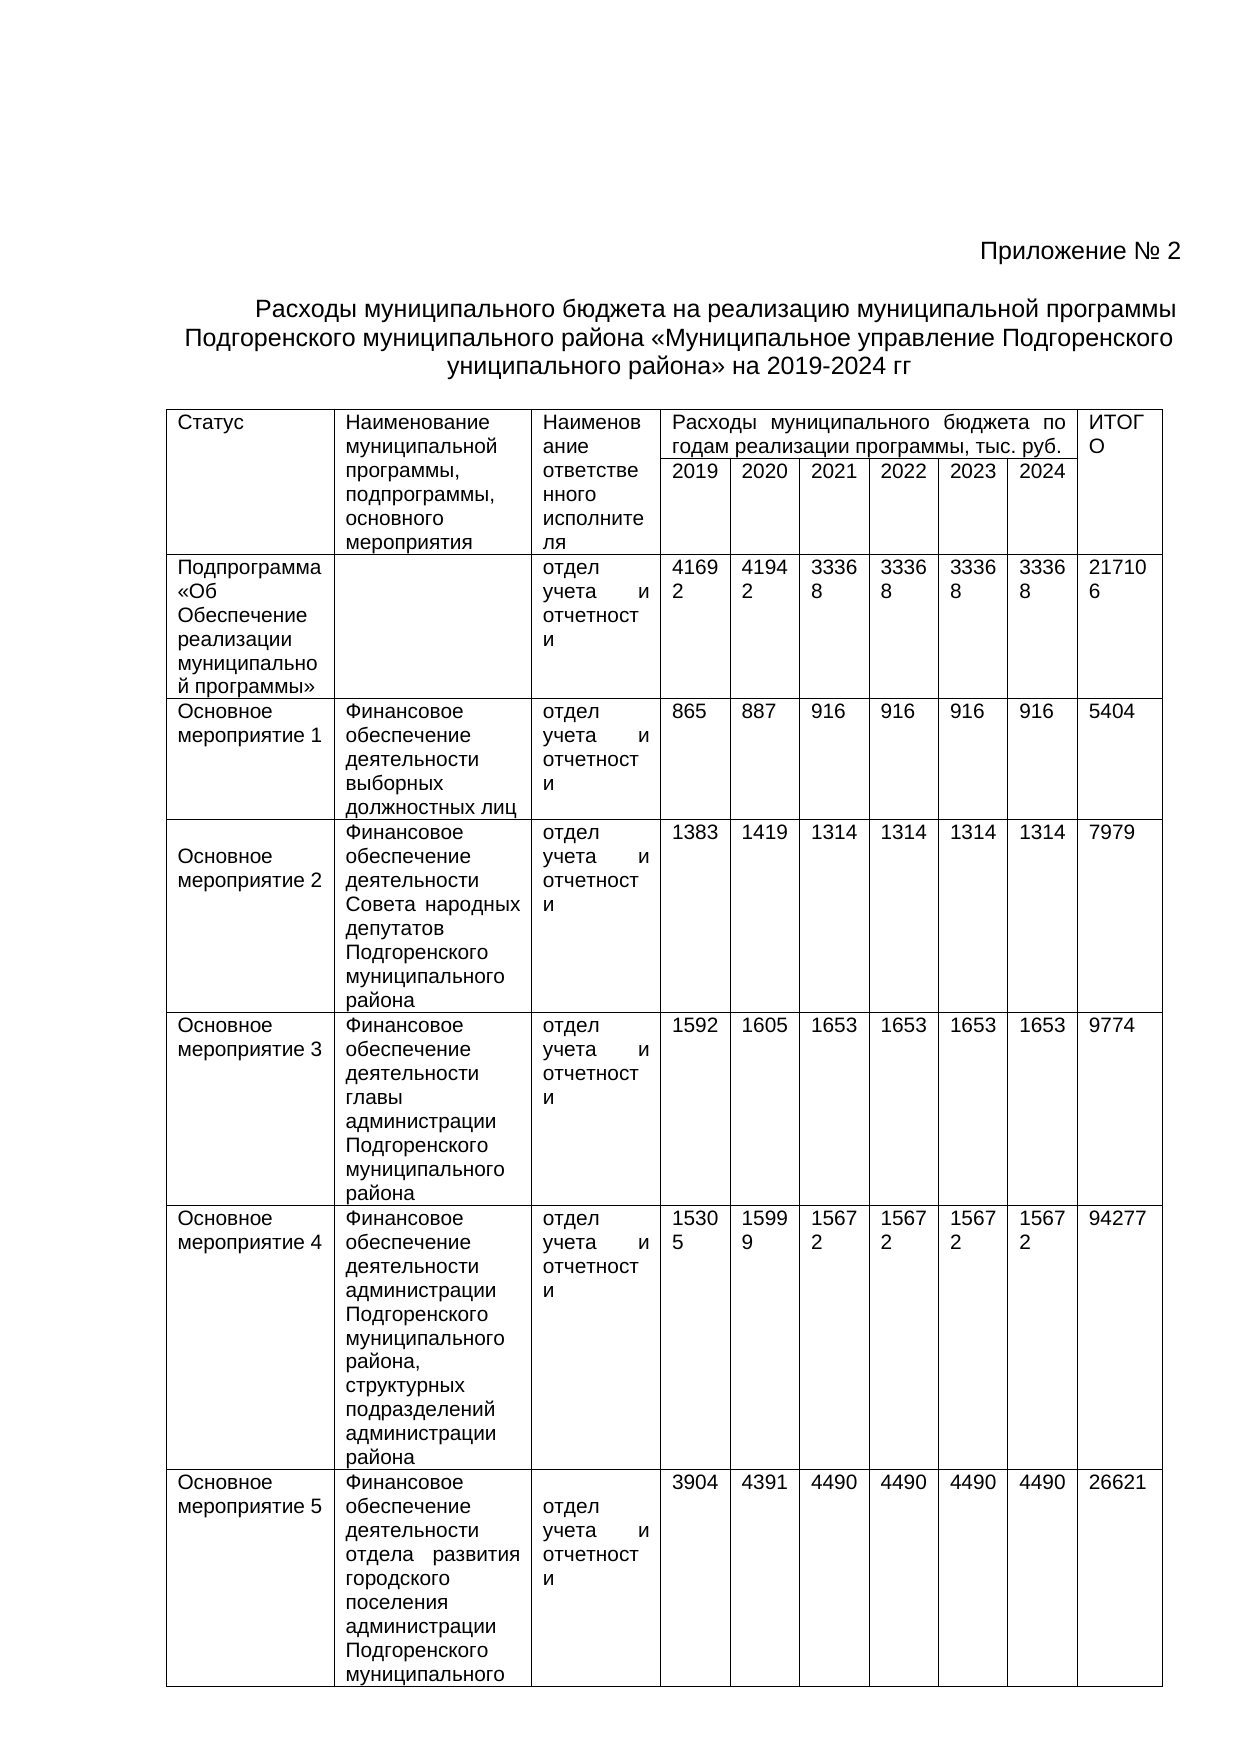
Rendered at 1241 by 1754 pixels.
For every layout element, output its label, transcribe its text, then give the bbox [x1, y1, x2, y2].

table_cell 15672 [800, 1206, 869, 1469]
table_cell 2021 [800, 459, 869, 553]
table_cell Основное мероприятие 2 [167, 820, 334, 1012]
table_cell 4490 [800, 1470, 869, 1686]
table_cell 3904 [661, 1470, 730, 1686]
table_cell 15305 [661, 1206, 730, 1469]
table_cell 1314 [1008, 820, 1077, 1012]
table_cell [335, 555, 531, 698]
table_cell 33368 [800, 555, 869, 698]
table_cell Финансовое обеспечение деятельности выборных должностных лиц [335, 699, 531, 819]
table_header Расходы муниципального бюджета по годам реализации программы, тыс. руб. [661, 410, 1077, 458]
table_cell 916 [870, 699, 938, 819]
table_cell 865 [661, 699, 730, 819]
table_cell 1314 [800, 820, 869, 1012]
table_cell 4490 [1008, 1470, 1077, 1686]
table_cell 1592 [661, 1013, 730, 1204]
table_cell 2020 [731, 459, 799, 553]
table_cell 1314 [870, 820, 938, 1012]
table_cell 1314 [939, 820, 1007, 1012]
table_header Наименование ответственного исполнителя [532, 410, 660, 553]
table_cell 2019 [661, 459, 730, 553]
table_cell 887 [731, 699, 799, 819]
table_cell 15672 [939, 1206, 1007, 1469]
table_cell отдел учета и отчетности [532, 820, 660, 1012]
table_cell отдел учета и отчетности [532, 1206, 660, 1469]
table_cell Основное мероприятие 3 [167, 1013, 334, 1204]
table_cell 1653 [939, 1013, 1007, 1204]
table_cell Финансовое обеспечение деятельности главы администрации Подгоренского муниципального района [335, 1013, 531, 1204]
table_header Наименование муниципальной программы, подпрограммы, основного мероприятия [335, 410, 531, 553]
table_cell отдел учета и отчетности [532, 699, 660, 819]
table_cell 1653 [870, 1013, 938, 1204]
table_cell 9774 [1078, 1013, 1162, 1204]
table_cell 41692 [661, 555, 730, 698]
table_cell 15999 [731, 1206, 799, 1469]
table_cell 2022 [870, 459, 938, 553]
table_cell Финансовое обеспечение деятельности администрации Подгоренского муниципального района, структурных подразделений администрации района [335, 1206, 531, 1469]
table_cell 1653 [800, 1013, 869, 1204]
table_cell Подпрограмма «Об Обеспечение реализации муниципальной программы» [167, 555, 334, 698]
table_cell 2024 [1008, 459, 1077, 553]
table_cell 1605 [731, 1013, 799, 1204]
table_cell 33368 [1008, 555, 1077, 698]
table_cell 916 [1008, 699, 1077, 819]
table_cell 33368 [939, 555, 1007, 698]
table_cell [532, 1470, 660, 1686]
table_header ИТОГО [1078, 410, 1162, 553]
table_cell 4490 [870, 1470, 938, 1686]
table_cell 1653 [1008, 1013, 1077, 1204]
table_cell 1419 [731, 820, 799, 1012]
table_cell 26621 [1078, 1470, 1162, 1686]
table_cell 217106 [1078, 555, 1162, 698]
text Приложение № 2 [177, 236, 1181, 265]
table_cell 41942 [731, 555, 799, 698]
table_cell 2023 [939, 459, 1007, 553]
table_cell Основное мероприятие 1 [167, 699, 334, 819]
table_cell 5404 [1078, 699, 1162, 819]
table_cell 1383 [661, 820, 730, 1012]
table_cell 4391 [731, 1470, 799, 1686]
table_cell 4490 [939, 1470, 1007, 1686]
table_cell 94277 [1078, 1206, 1162, 1469]
text Расходы муниципального бюджета на реализацию муниципальной программы Подгоренского муниципального района «Муниципальное управление Подгоренского униципального района» на 2019-2024 гг [177, 294, 1181, 380]
table_cell 15672 [1008, 1206, 1077, 1469]
table_cell 7979 [1078, 820, 1162, 1012]
table_cell Финансовое обеспечение деятельности Совета народных депутатов Подгоренского муниципального района [335, 820, 531, 1012]
table_cell отдел учета и отчетности [532, 1013, 660, 1204]
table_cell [335, 1470, 531, 1686]
table_cell 33368 [870, 555, 938, 698]
table_cell 916 [800, 699, 869, 819]
table_cell отдел учета и отчетности [532, 555, 660, 698]
table_header Статус [167, 410, 334, 553]
table_cell 15672 [870, 1206, 938, 1469]
table_cell Основное мероприятие 4 [167, 1206, 334, 1469]
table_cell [167, 1470, 334, 1686]
table_cell 916 [939, 699, 1007, 819]
